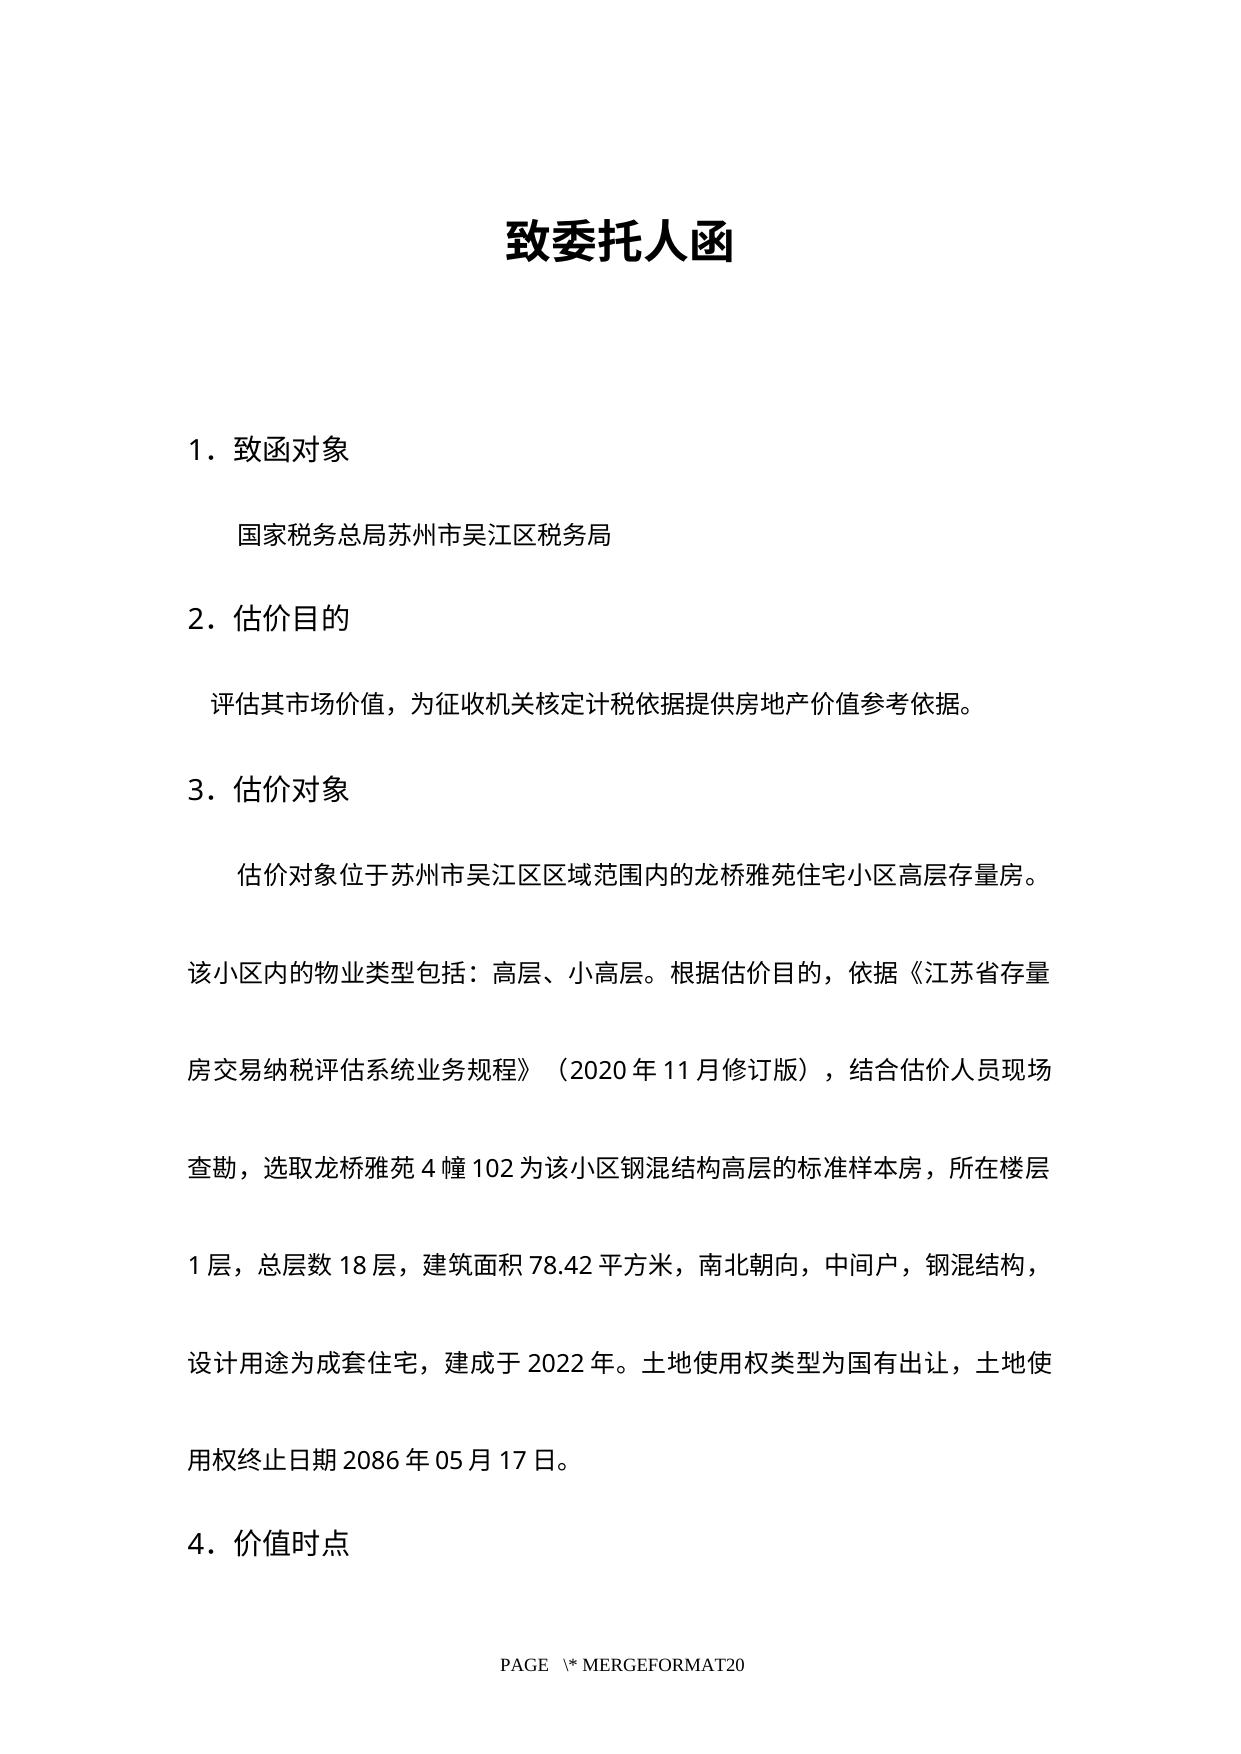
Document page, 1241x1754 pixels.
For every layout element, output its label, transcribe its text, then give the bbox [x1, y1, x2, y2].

text 评估其市场价值，为征收机关核定计税依据提供房地产价值参考依据。 [187, 671, 1052, 736]
text 3．估价对象 [187, 755, 1052, 820]
subtitle 致委托人函 [187, 190, 1053, 287]
text 国家税务总局苏州市吴江区税务局 [187, 501, 1052, 566]
text 2．估价目的 [187, 584, 1052, 649]
text 1．致函对象 [187, 415, 1052, 480]
text 估价对象位于苏州市吴江区区域范围内的龙桥雅苑住宅小区高层存量房。该小区内的物业类型包括：高层、小高层。根据估价目的，依据《江苏省存量房交易纳税评估系统业务规程》（2020年11月修订版），结合估价人员现场查勘，选取龙桥雅苑4幢102为该小区钢混结构高层的标准样本房，所在楼层1层，总层数18层，建筑面积78.42平方米，南北朝向，中间户，钢混结构，设计用途为成套住宅，建成于2022年。土地使用权类型为国有出让，土地使用权终止日期2086年05月17日。 [187, 841, 1053, 1491]
text 4．价值时点 [187, 1509, 1052, 1574]
